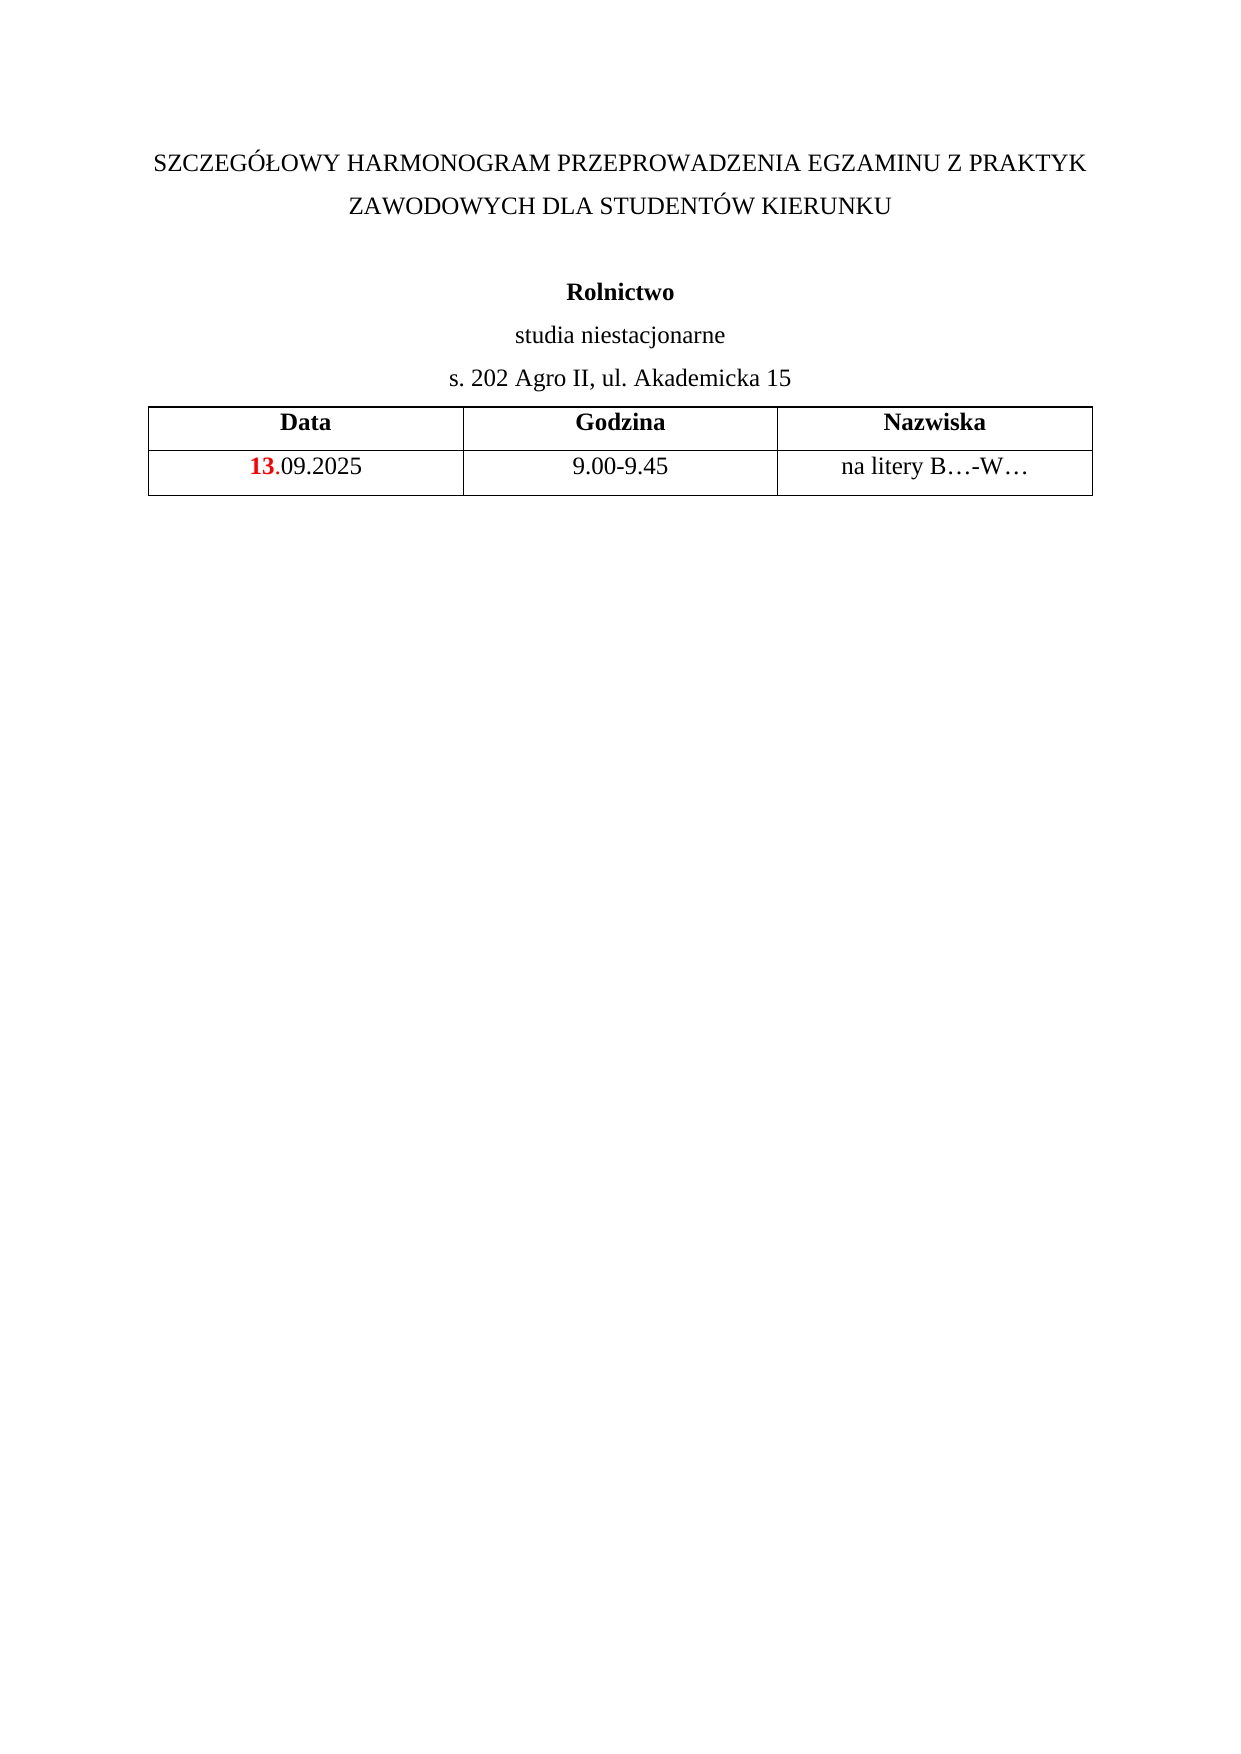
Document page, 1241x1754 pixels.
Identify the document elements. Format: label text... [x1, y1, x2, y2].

table_header Nazwiska [778, 408, 1092, 450]
table_cell 9.00-9.45 [464, 451, 777, 494]
text Rolnictwo [148, 277, 1093, 306]
table_header Data [149, 408, 463, 450]
text SZCZEGÓŁOWY HARMONOGRAM PRZEPROWADZENIA EGZAMINU Z PRAKTYK ZAWODOWYCH DLA STUDENTÓW KIERUNKU [148, 148, 1093, 219]
text studia niestacjonarne [148, 320, 1093, 349]
table_cell na litery B…-W… [778, 451, 1092, 494]
table_cell 13.09.2025 [149, 451, 463, 494]
table_header Godzina [464, 408, 777, 450]
text s. 202 Agro II, ul. Akademicka 15 [148, 363, 1093, 392]
